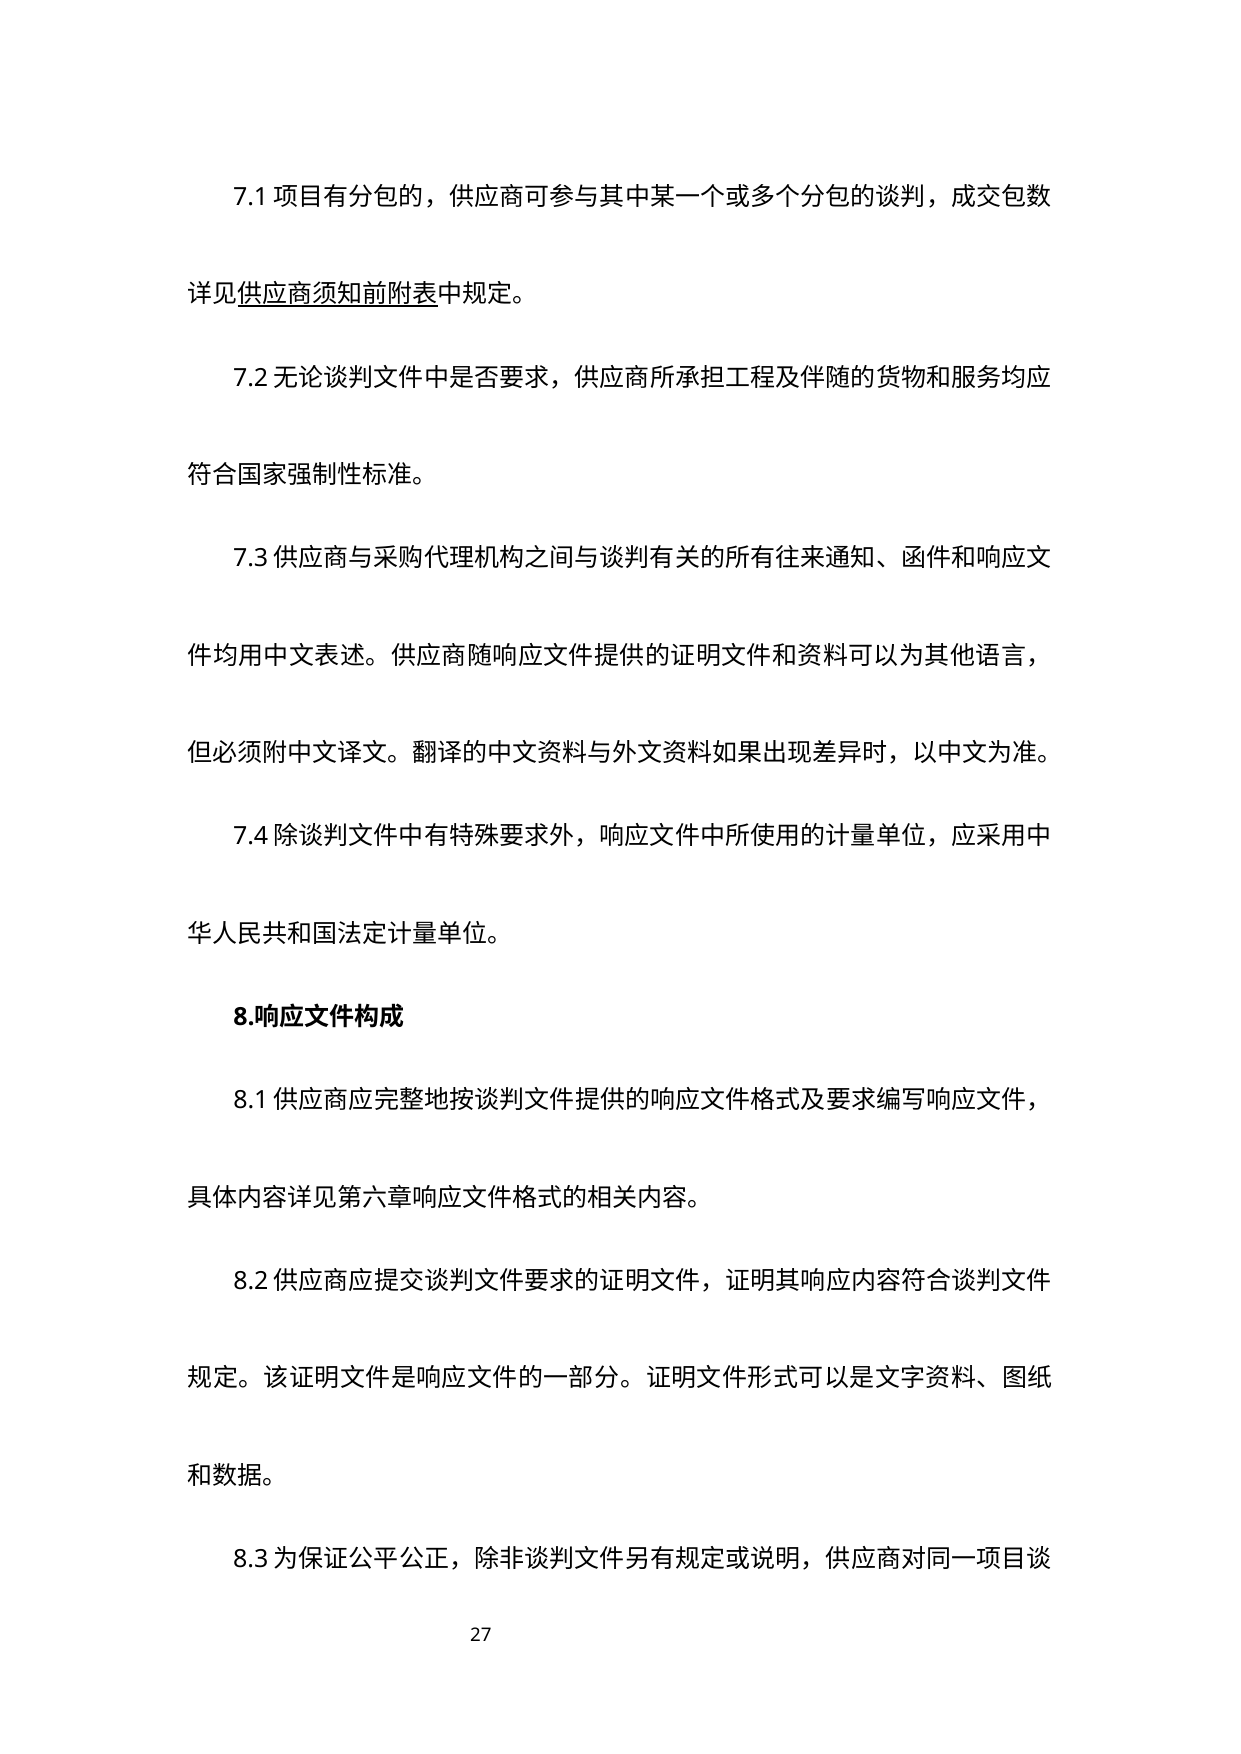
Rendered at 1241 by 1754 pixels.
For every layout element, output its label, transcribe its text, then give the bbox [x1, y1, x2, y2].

text 7.1项目有分包的，供应商可参与其中某一个或多个分包的谈判，成交包数详见供应商须知前附表中规定。 [187, 162, 1053, 324]
text 7.4除谈判文件中有特殊要求外，响应文件中所使用的计量单位，应采用中华人民共和国法定计量单位。 [187, 801, 1053, 964]
text 8.2供应商应提交谈判文件要求的证明文件，证明其响应内容符合谈判文件规定。该证明文件是响应文件的一部分。证明文件形式可以是文字资料、图纸和数据。 [187, 1246, 1053, 1506]
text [187, 1524, 1053, 1589]
text 8.1供应商应完整地按谈判文件提供的响应文件格式及要求编写响应文件，具体内容详见第六章响应文件格式的相关内容。 [187, 1065, 1053, 1228]
text 7.3供应商与采购代理机构之间与谈判有关的所有往来通知、函件和响应文件均用中文表述。供应商随响应文件提供的证明文件和资料可以为其他语言，但必须附中文译文。翻译的中文资料与外文资料如果出现差异时，以中文为准。 [187, 523, 1053, 783]
text 7.2无论谈判文件中是否要求，供应商所承担工程及伴随的货物和服务均应符合国家强制性标准。 [187, 343, 1053, 505]
text 8.响应文件构成 [187, 982, 1053, 1047]
